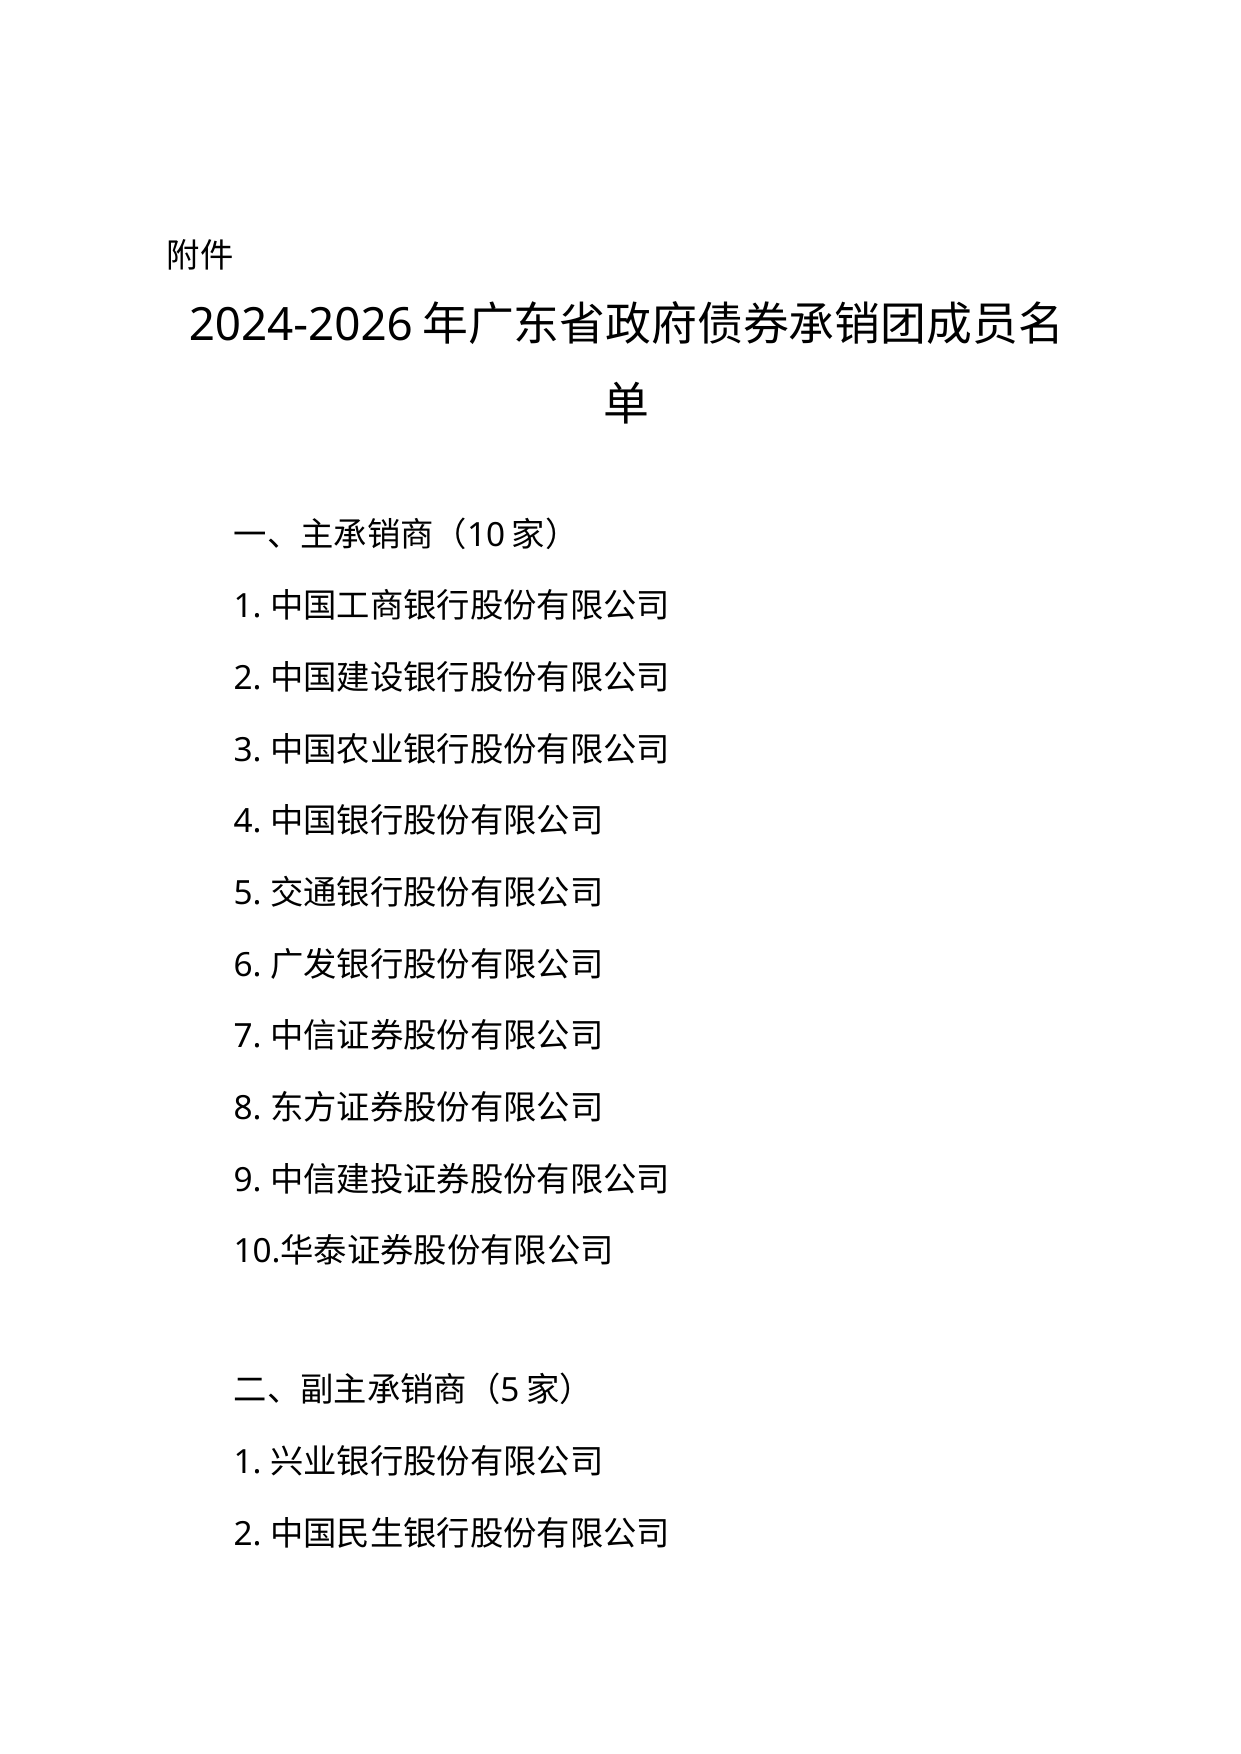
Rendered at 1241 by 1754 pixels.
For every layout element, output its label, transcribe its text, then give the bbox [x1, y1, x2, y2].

text 4. 中国银行股份有限公司 [167, 794, 1085, 843]
text 二、副主承销商（5家） [167, 1363, 1085, 1412]
text 8. 东方证券股份有限公司 [167, 1081, 1085, 1129]
text 2024-2026年广东省政府债券承销团成员名单 [167, 287, 1085, 433]
text 一、主承销商（10家） [167, 508, 1085, 556]
text 2. 中国民生银行股份有限公司 [167, 1506, 1085, 1555]
text 2. 中国建设银行股份有限公司 [167, 651, 1085, 699]
text 10.华泰证券股份有限公司 [167, 1224, 1085, 1273]
text 5. 交通银行股份有限公司 [167, 866, 1085, 914]
text 7. 中信证券股份有限公司 [167, 1009, 1085, 1058]
text 附件 [167, 229, 1019, 277]
text 1. 兴业银行股份有限公司 [167, 1435, 1085, 1483]
text 9. 中信建投证券股份有限公司 [167, 1153, 1085, 1201]
text 1. 中国工商银行股份有限公司 [167, 579, 1085, 628]
text 3. 中国农业银行股份有限公司 [167, 723, 1085, 771]
text 6. 广发银行股份有限公司 [167, 938, 1085, 986]
